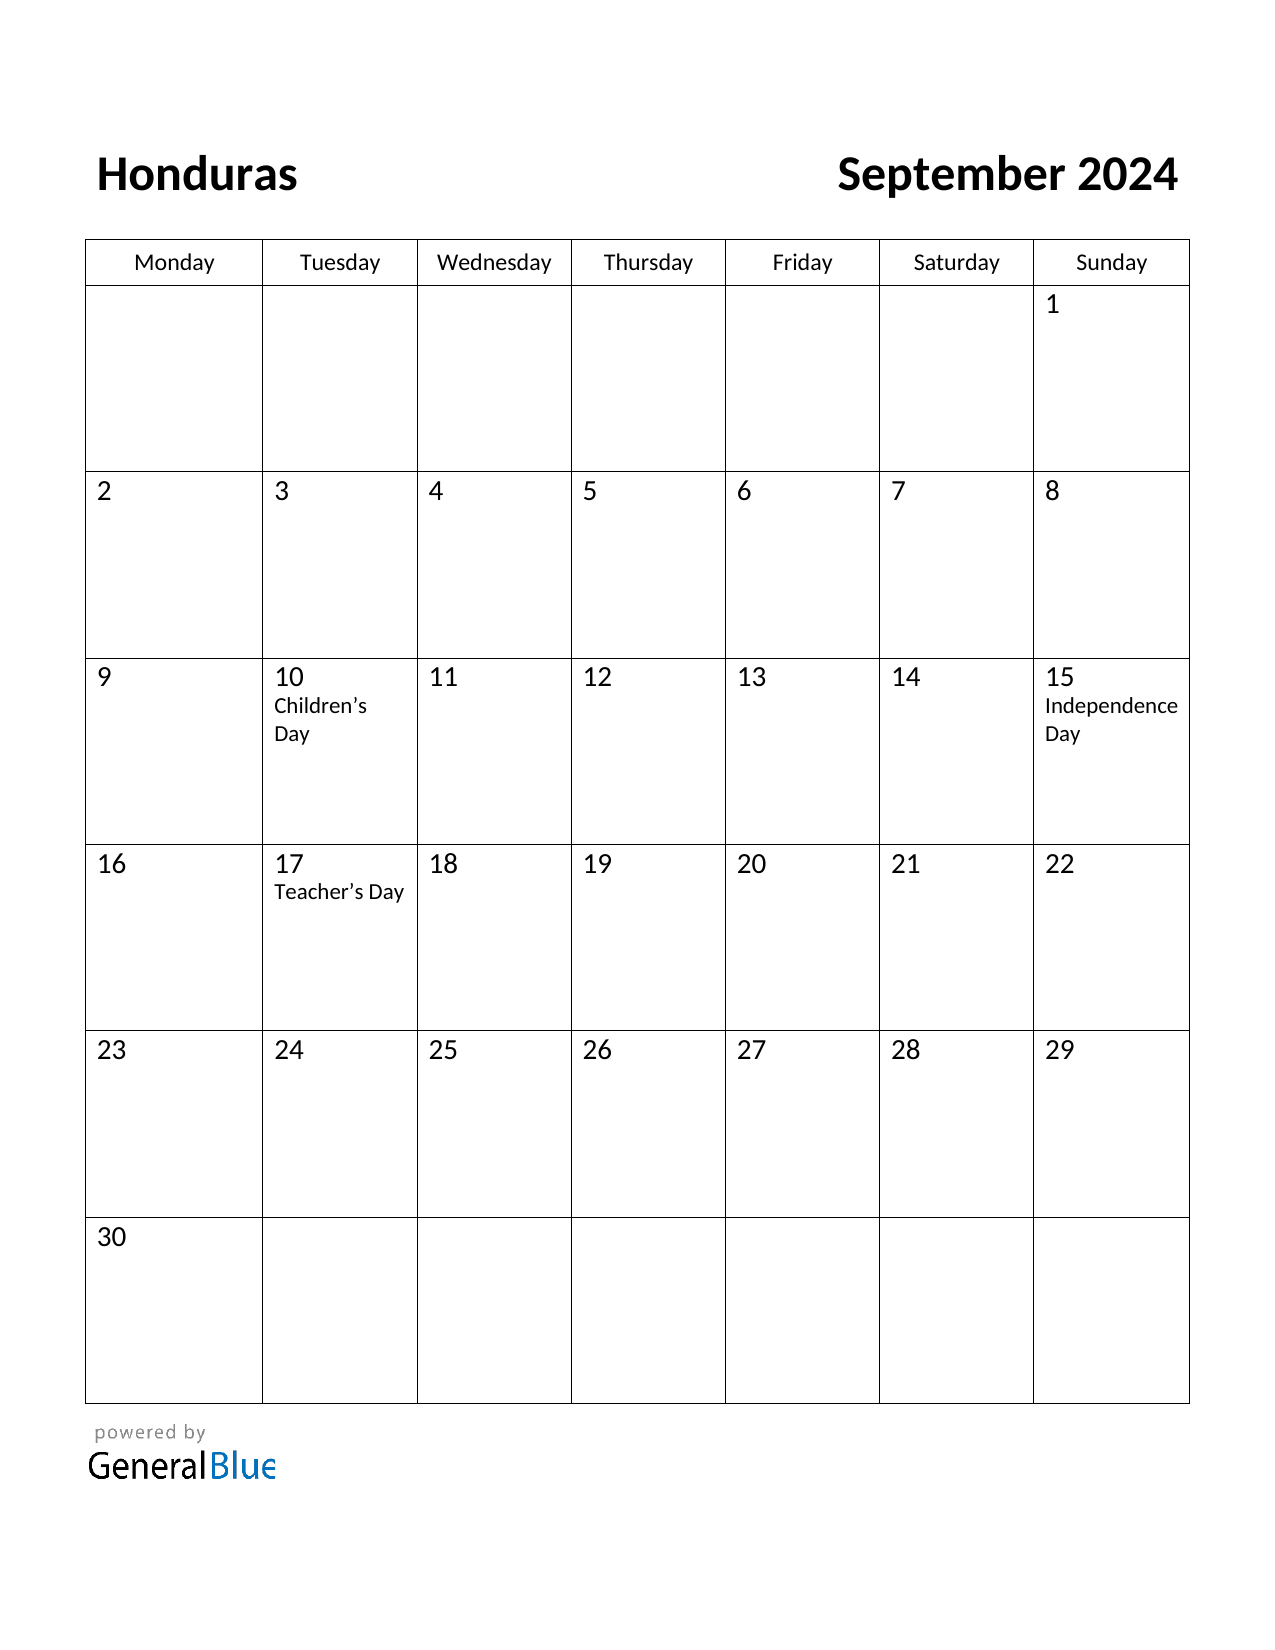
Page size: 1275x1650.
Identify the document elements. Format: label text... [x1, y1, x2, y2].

table_cell [418, 1250, 571, 1403]
table_cell [418, 505, 571, 657]
table_cell 14 [880, 659, 1033, 691]
table_cell 23 [86, 1031, 262, 1064]
table_cell [572, 1250, 725, 1403]
table_cell [880, 286, 1033, 318]
table_cell [263, 318, 417, 471]
table_cell [1034, 878, 1189, 1030]
table_cell [572, 1218, 725, 1250]
table_cell [880, 505, 1033, 657]
table_cell 28 [880, 1031, 1033, 1064]
table_cell [880, 691, 1033, 844]
table_cell 18 [418, 845, 571, 877]
table_cell [263, 1064, 417, 1217]
table_cell [726, 878, 879, 1030]
table_cell 25 [418, 1031, 571, 1064]
table_cell [86, 1250, 262, 1403]
table_cell [418, 878, 571, 1030]
table_cell [726, 286, 879, 318]
table_cell [263, 286, 417, 318]
table_cell [880, 318, 1033, 471]
table_cell 1 [1034, 286, 1189, 318]
table_cell [418, 691, 571, 844]
table_cell [880, 1064, 1033, 1217]
table_cell 13 [726, 659, 879, 691]
table_cell [86, 1064, 262, 1217]
table_cell [726, 691, 879, 844]
table_cell [880, 1218, 1033, 1250]
table_cell Thursday [572, 240, 725, 284]
table_cell [572, 691, 725, 844]
table_cell [572, 505, 725, 657]
table_cell [86, 878, 262, 1030]
table_cell [85, 1404, 1190, 1502]
table_cell [418, 1064, 571, 1217]
table_cell 9 [86, 659, 262, 691]
table_cell 30 [86, 1218, 262, 1250]
table_cell [86, 286, 262, 318]
table_cell 21 [880, 845, 1033, 877]
table_cell [572, 286, 725, 318]
table_cell Wednesday [418, 240, 571, 284]
table_cell [418, 1218, 571, 1250]
table_cell Tuesday [263, 240, 417, 284]
table_cell [263, 505, 417, 657]
table_cell 16 [86, 845, 262, 877]
table_cell Sunday [1034, 240, 1189, 284]
table_header Honduras [85, 105, 571, 239]
table_cell Saturday [880, 240, 1033, 284]
table_cell 10 [263, 659, 417, 691]
table_cell Teacher’s Day [263, 878, 417, 1030]
table_cell [263, 1218, 417, 1250]
table_cell 29 [1034, 1031, 1189, 1064]
table_cell [1034, 1064, 1189, 1217]
table_cell 12 [572, 659, 725, 691]
table_cell [86, 505, 262, 657]
table_cell [263, 1250, 417, 1403]
table_header September 2024 [571, 105, 1190, 239]
table_cell [726, 1250, 879, 1403]
table_cell Independence Day [1034, 691, 1189, 844]
table_cell 15 [1034, 659, 1189, 691]
table_cell [726, 1064, 879, 1217]
table_cell 6 [726, 472, 879, 504]
table_cell 11 [418, 659, 571, 691]
table_cell 26 [572, 1031, 725, 1064]
table_cell [1034, 1218, 1189, 1250]
table_cell 22 [1034, 845, 1189, 877]
table_cell Monday [86, 240, 262, 284]
table_cell [86, 318, 262, 471]
table_cell 3 [263, 472, 417, 504]
table_cell Friday [726, 240, 879, 284]
picture [87, 1421, 276, 1484]
table_cell [1034, 1250, 1189, 1403]
table_cell 27 [726, 1031, 879, 1064]
table_cell [572, 318, 725, 471]
table_cell [418, 286, 571, 318]
table_cell 2 [86, 472, 262, 504]
table_cell [726, 318, 879, 471]
table_cell [726, 505, 879, 657]
table_cell [418, 318, 571, 471]
table_cell 17 [263, 845, 417, 877]
table_cell [880, 1250, 1033, 1403]
table_cell [86, 691, 262, 844]
table_cell [572, 1064, 725, 1217]
table_cell [880, 878, 1033, 1030]
table_cell 19 [572, 845, 725, 877]
table_cell Children’s Day [263, 691, 417, 844]
table_cell [572, 878, 725, 1030]
table_cell 8 [1034, 472, 1189, 504]
table_cell 5 [572, 472, 725, 504]
table_cell 4 [418, 472, 571, 504]
table_cell [1034, 318, 1189, 471]
table_cell [1034, 505, 1189, 657]
table_cell 20 [726, 845, 879, 877]
table_cell [726, 1218, 879, 1250]
table_cell 7 [880, 472, 1033, 504]
table_cell 24 [263, 1031, 417, 1064]
